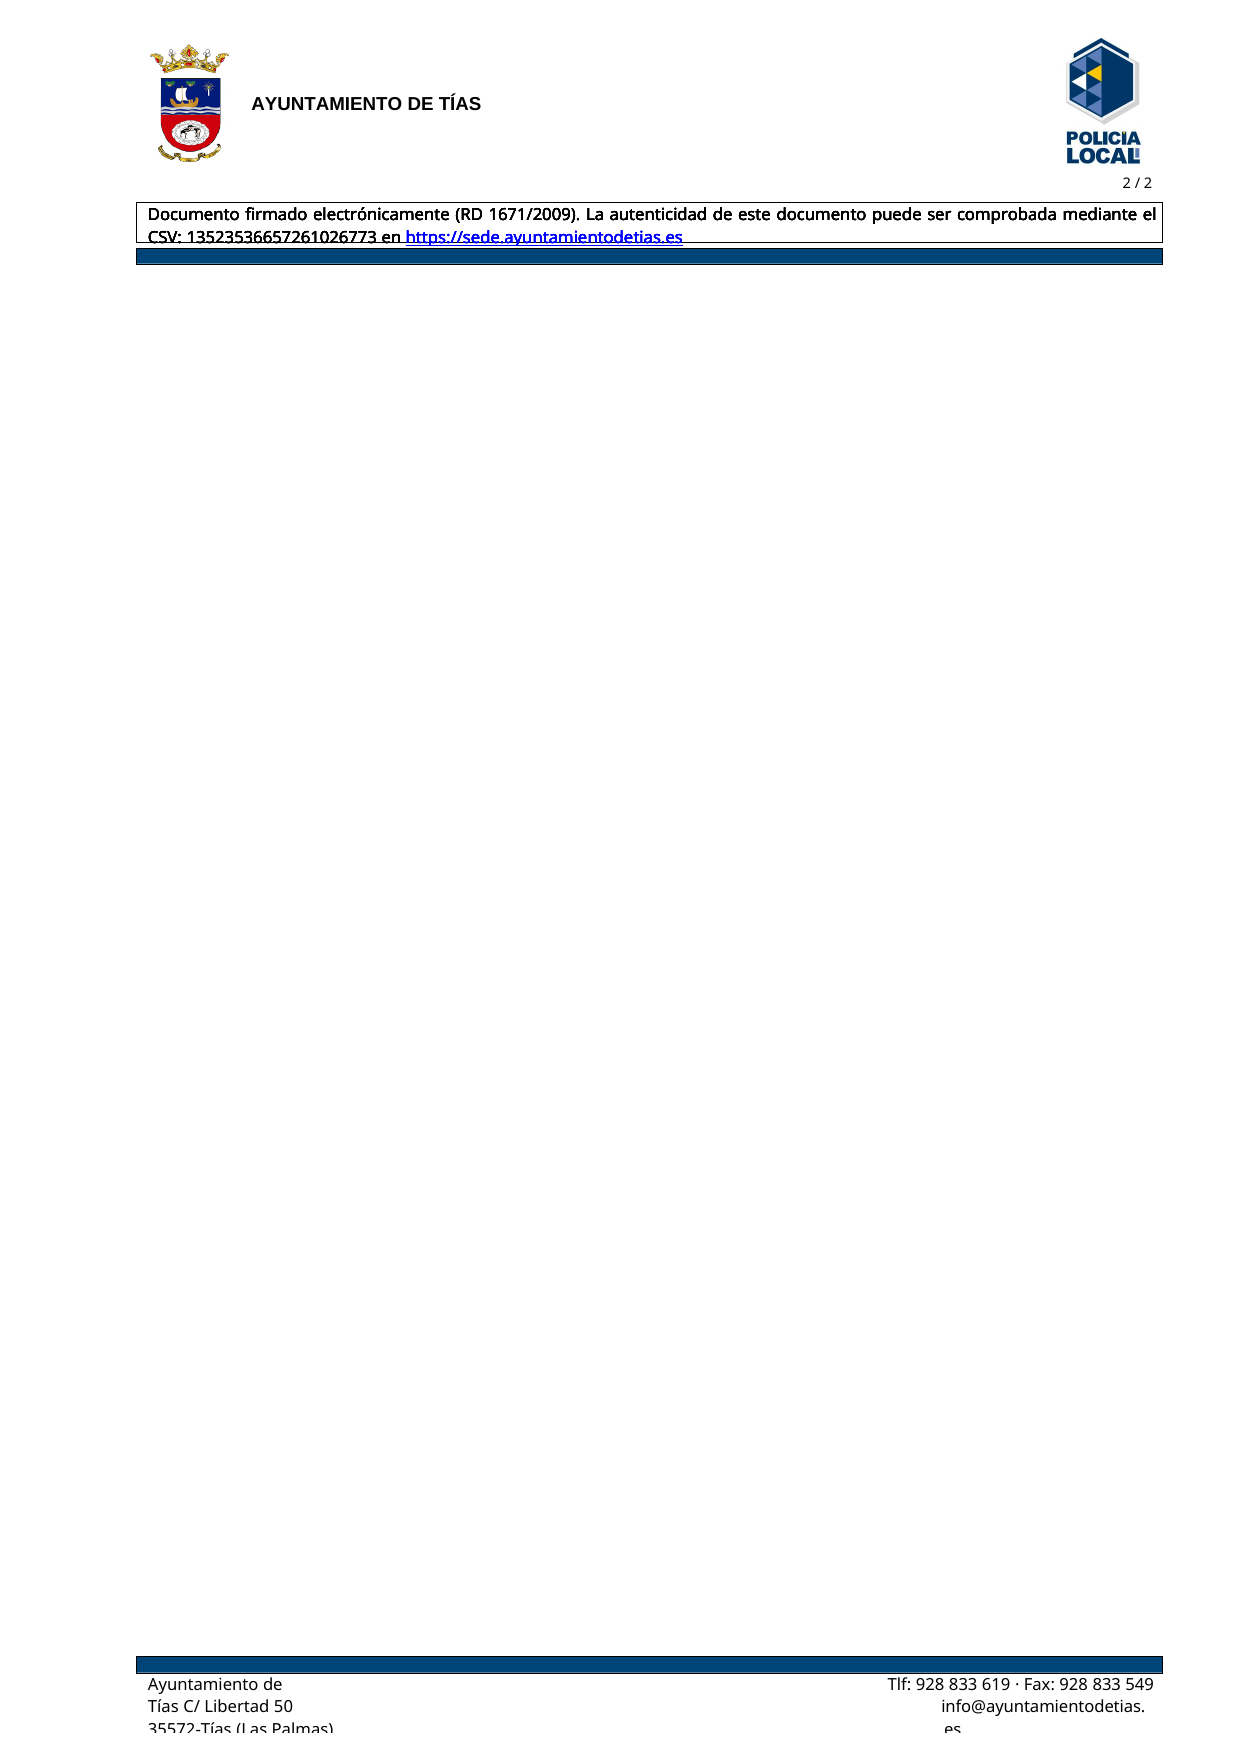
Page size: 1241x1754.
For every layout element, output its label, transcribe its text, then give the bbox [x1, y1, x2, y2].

picture [1063, 38, 1142, 167]
picture [150, 44, 231, 162]
text 2 / 2 [127, 173, 1152, 193]
